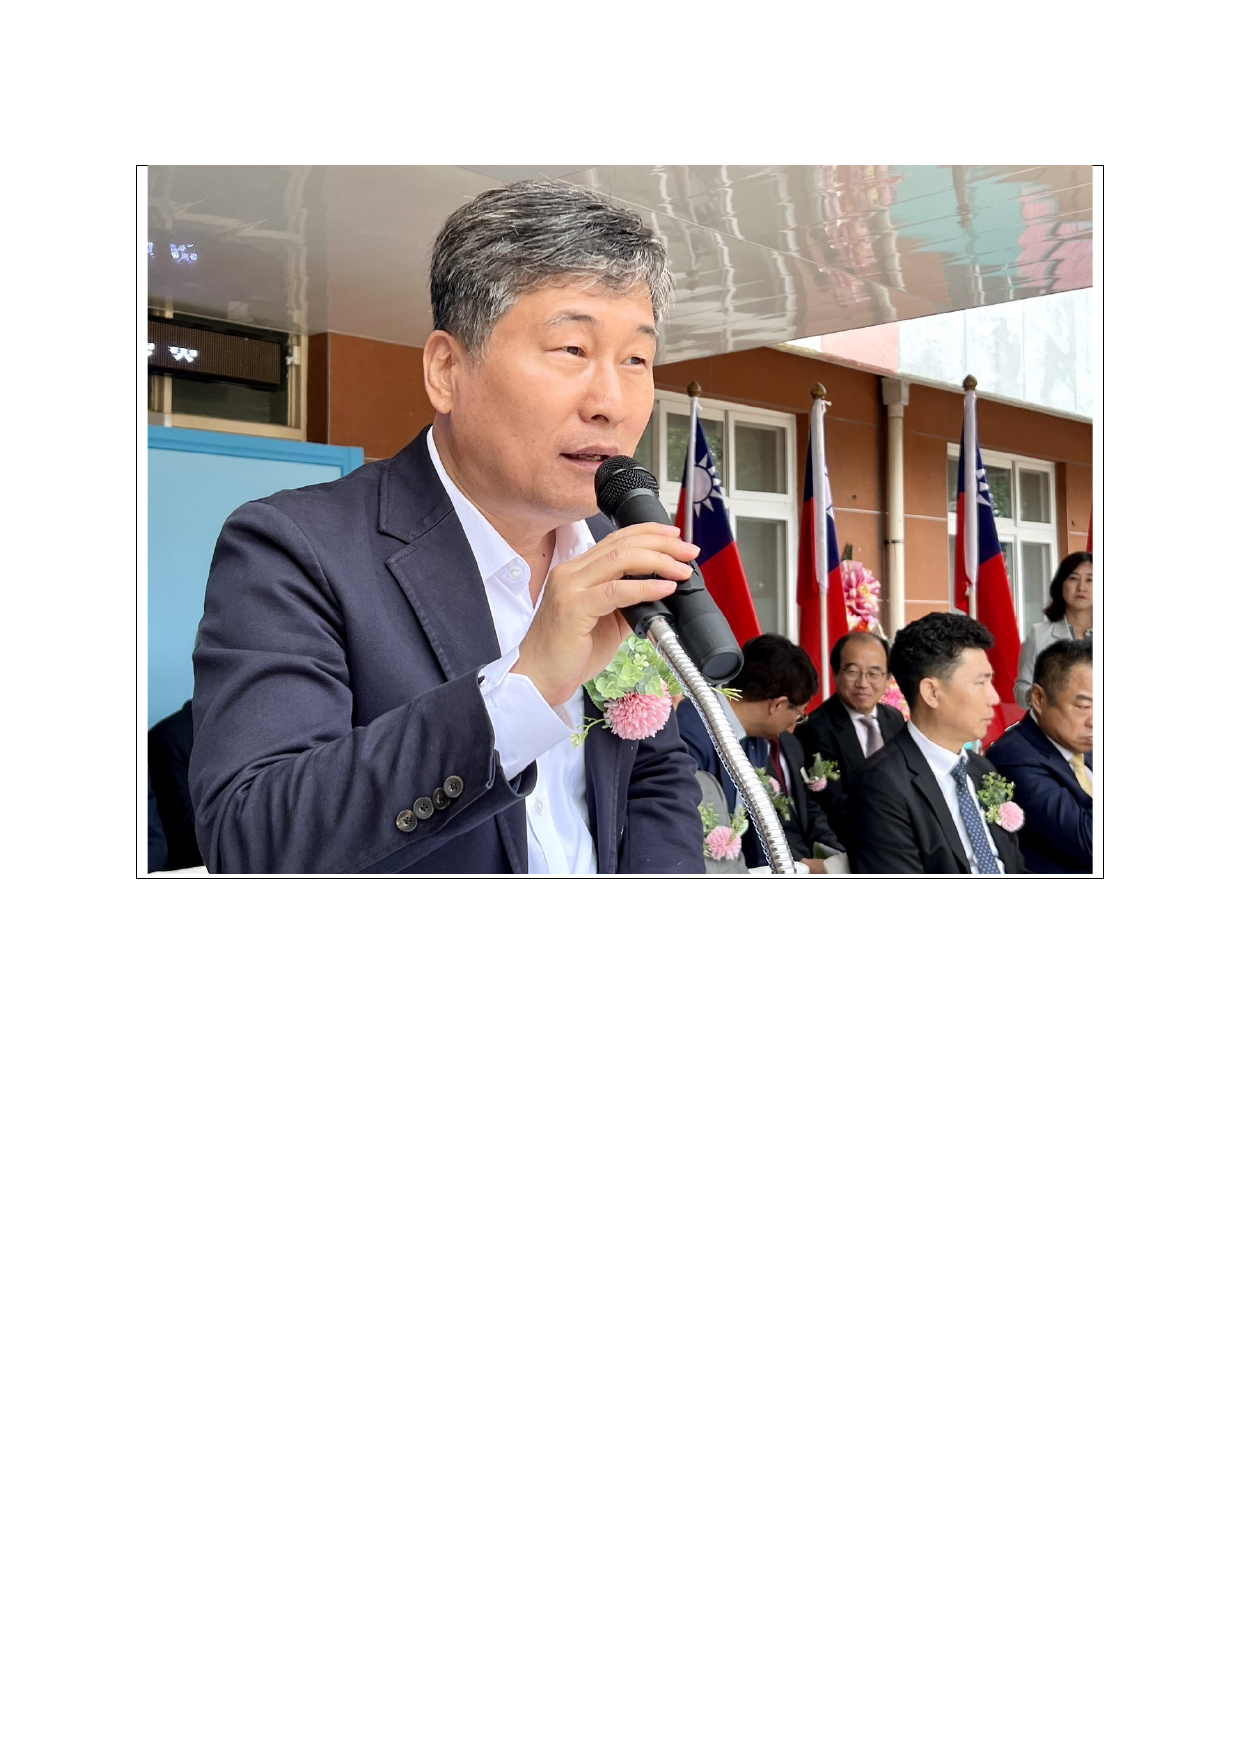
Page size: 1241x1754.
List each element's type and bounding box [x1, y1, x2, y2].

picture [147, 165, 1093, 874]
table_cell [137, 166, 1103, 878]
